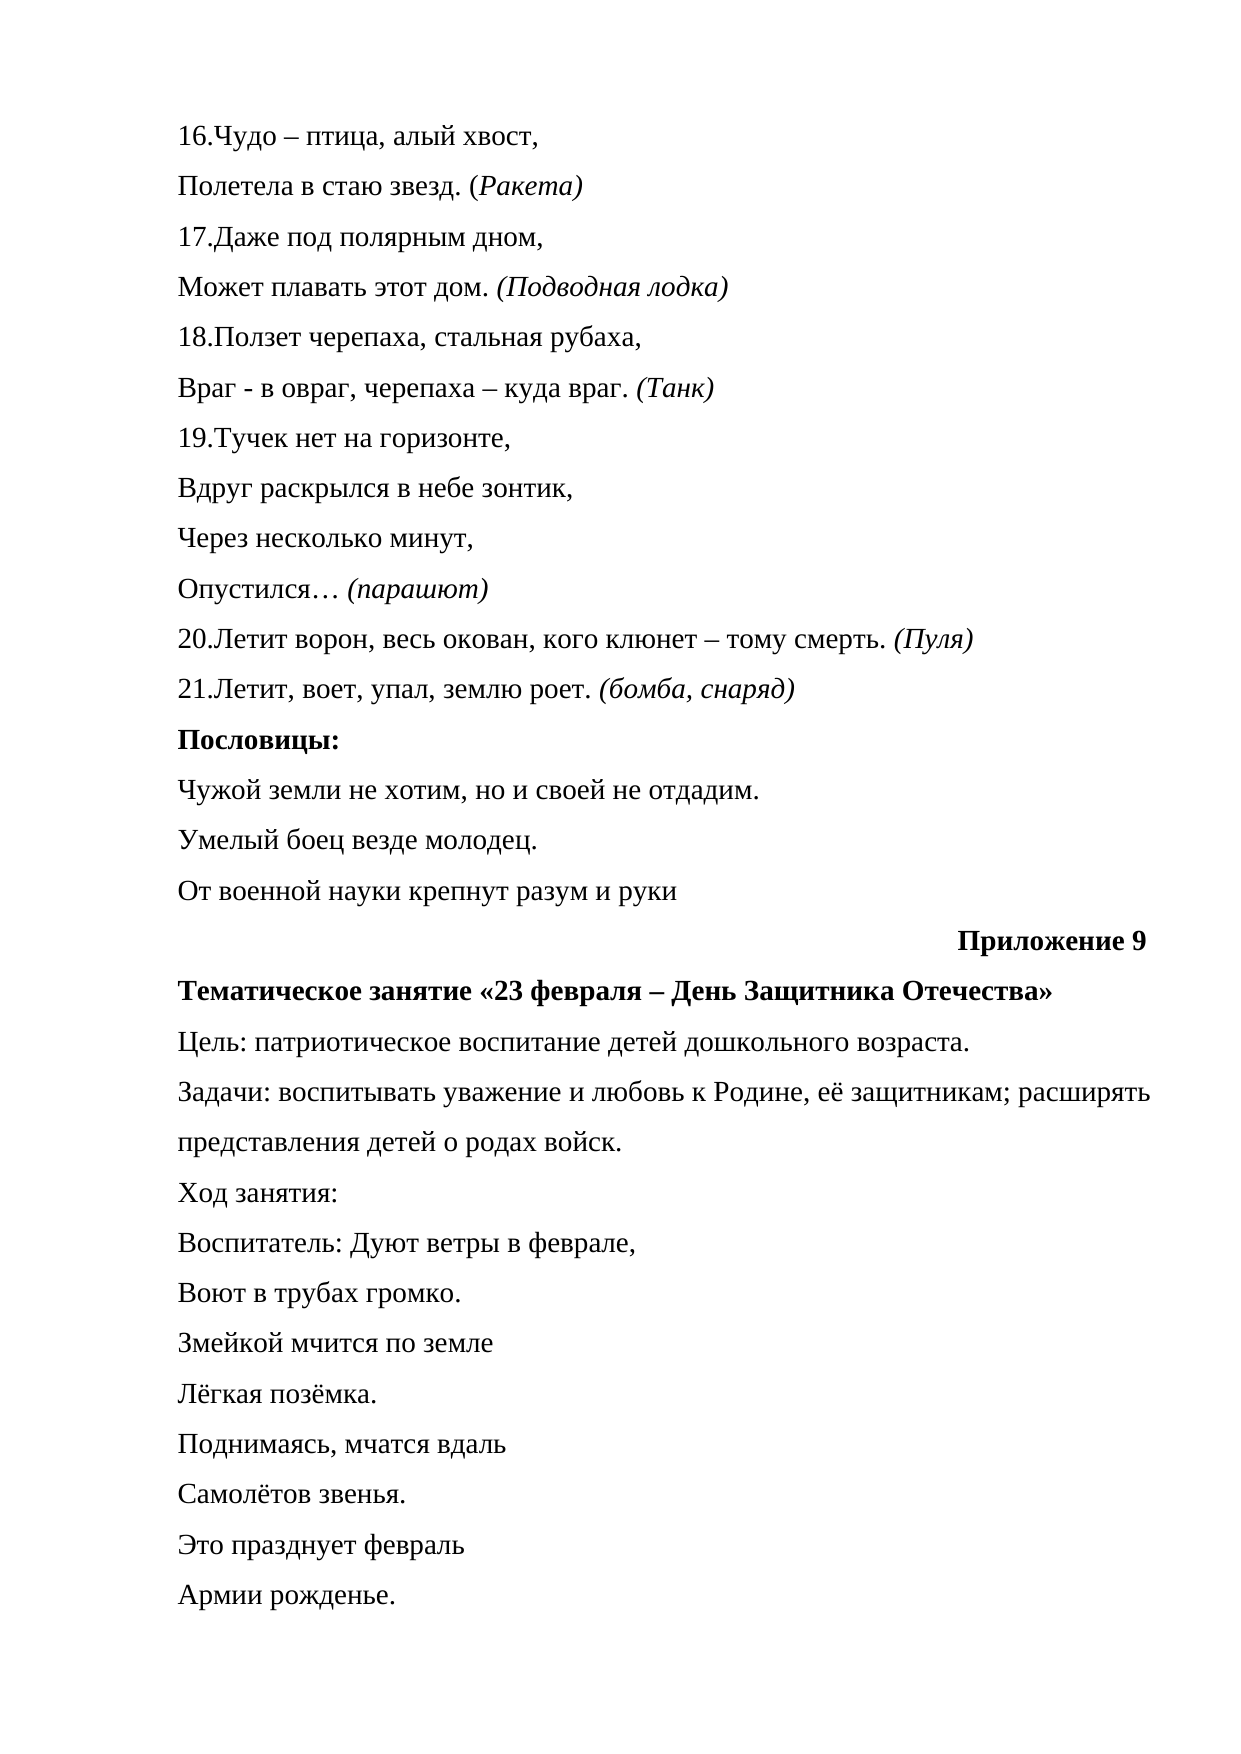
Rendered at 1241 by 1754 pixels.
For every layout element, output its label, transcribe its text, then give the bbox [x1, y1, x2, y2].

text 16.Чудо – птица, алый хвост, [177, 118, 1152, 152]
text Задачи: воспитывать уважение и любовь к Родине, её защитникам; расширять представления детей о родах войск. [177, 1074, 1152, 1158]
text Самолётов звенья. [177, 1477, 1152, 1510]
text Через несколько минут, [177, 521, 1152, 554]
text Чужой земли не хотим, но и своей не отдадим. [177, 772, 1152, 806]
text Лёгкая позёмка. [177, 1376, 1152, 1409]
text Воют в трубах громко. [177, 1275, 1152, 1309]
text Змейкой мчится по земле [177, 1326, 1152, 1359]
text Вдруг раскрылся в небе зонтик, [177, 470, 1152, 504]
text Это празднует февраль [177, 1527, 1152, 1560]
text 21.Летит, воет, упал, землю роет. (бомба, снаряд) [177, 672, 1152, 705]
text Враг - в овраг, черепаха – куда враг. (Танк) [177, 370, 1152, 403]
text Умелый боец везде молодец. [177, 822, 1152, 856]
text Тематическое занятие «23 февраля – День Защитника Отечества» [177, 973, 1152, 1007]
text Приложение 9 [177, 923, 1152, 957]
text 20.Летит ворон, весь окован, кого клюнет – тому смерть. (Пуля) [177, 621, 1152, 655]
text Полетела в стаю звезд. (Ракета) [177, 168, 1152, 202]
text Воспитатель: Дуют ветры в феврале, [177, 1225, 1152, 1258]
text Пословицы: [177, 722, 1152, 755]
text 19.Тучек нет на горизонте, [177, 420, 1152, 453]
text 18.Ползет черепаха, стальная рубаха, [177, 319, 1152, 353]
text Ход занятия: [177, 1175, 1152, 1208]
text Опустился… (парашют) [177, 571, 1152, 604]
text Поднимаясь, мчатся вдаль [177, 1426, 1152, 1460]
text Цель: патриотическое воспитание детей дошкольного возраста. [177, 1024, 1152, 1057]
text Армии рожденье. [177, 1577, 1152, 1611]
text 17.Даже под полярным дном, [177, 219, 1152, 252]
text От военной науки крепнут разум и руки [177, 873, 1152, 906]
text Может плавать этот дом. (Подводная лодка) [177, 269, 1152, 303]
